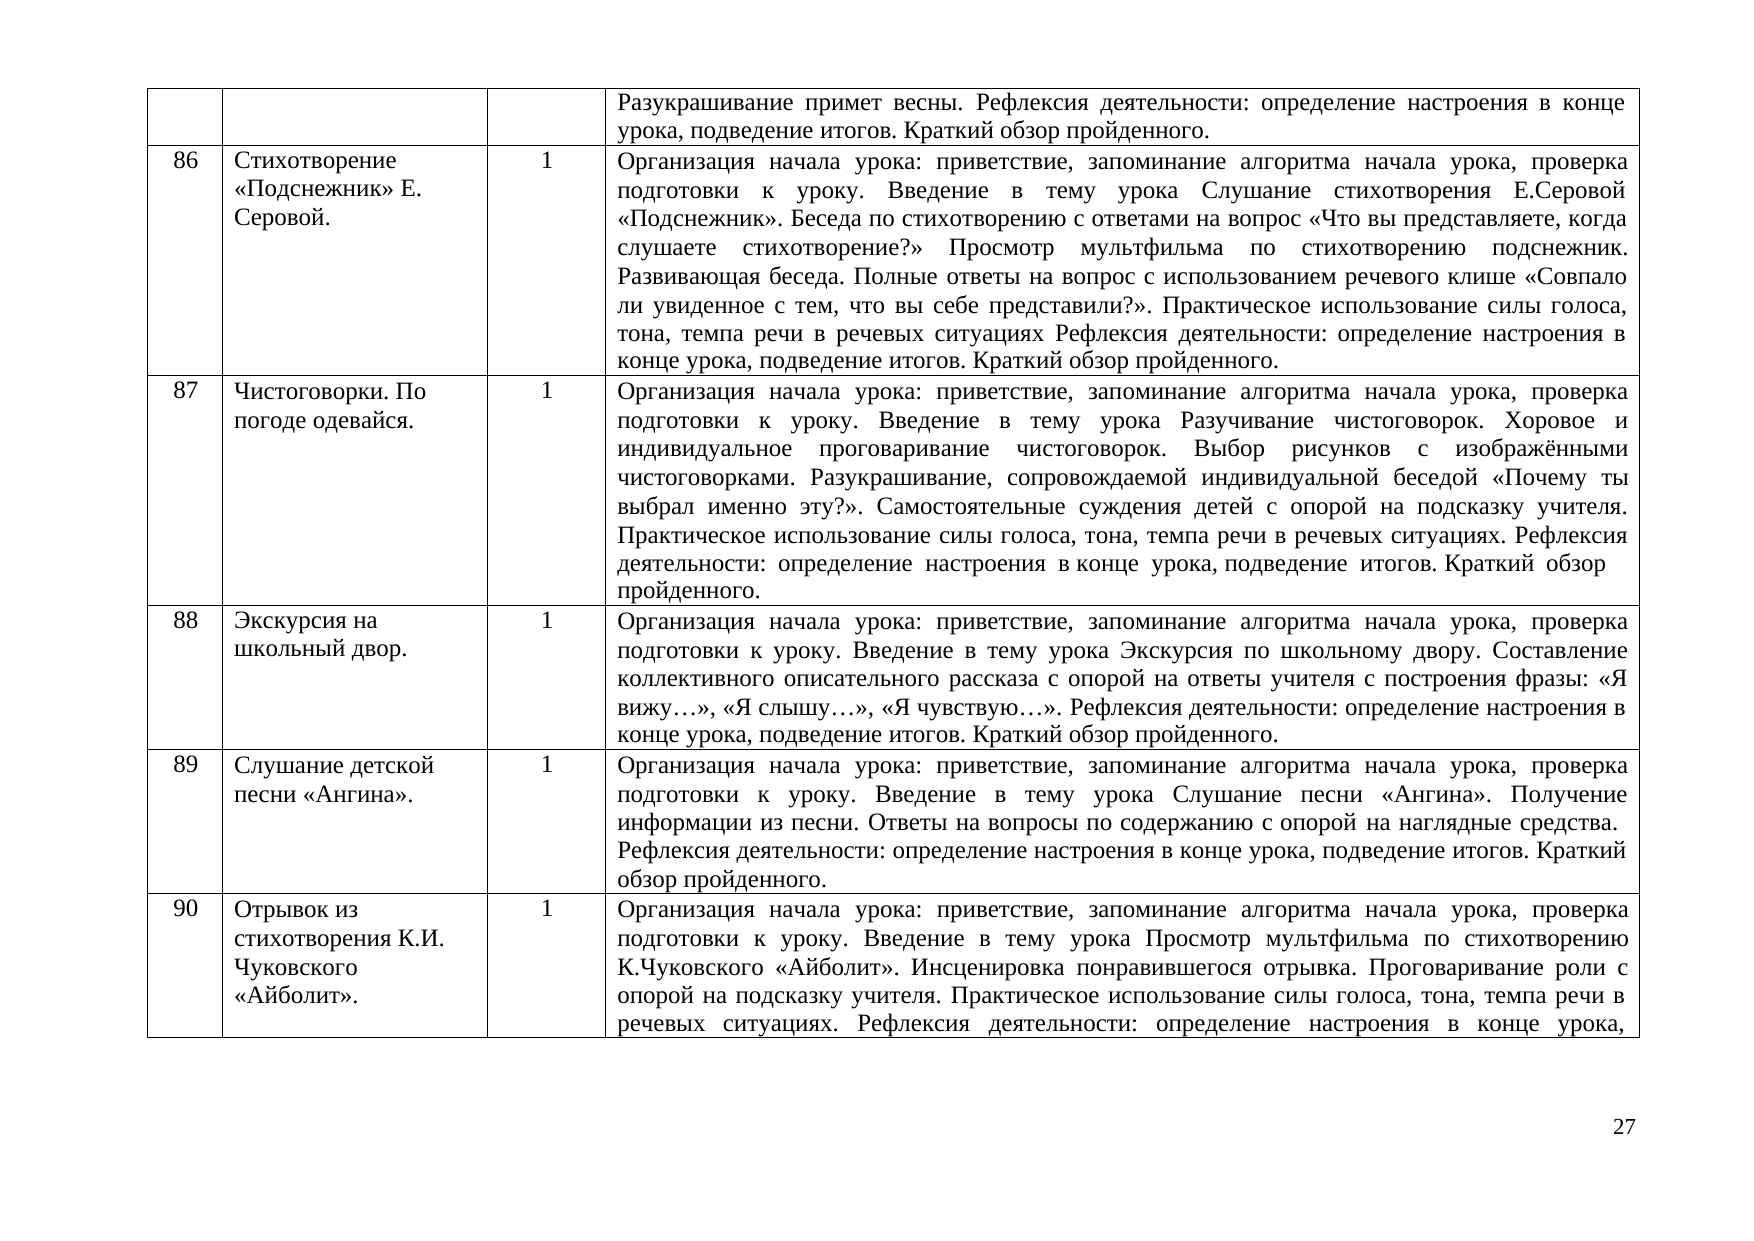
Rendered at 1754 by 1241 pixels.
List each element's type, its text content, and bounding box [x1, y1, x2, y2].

table_header [148, 89, 222, 145]
table_cell Организация начала урока: приветствие, запоминание алгоритма начала урока, проверка подготовки к уроку. Введение в тему урока Экскурсия по школьному двору. Составление коллективного описательного рассказа с опорой на ответы учителя с построения фразы: «Я вижу…», «Я слышу…», «Я чувствую…». Рефлексия деятельности: определение настроения в конце урока, подведение итогов. Краткий обзор пройденного. [606, 606, 1639, 749]
table_cell Организация начала урока: приветствие, запоминание алгоритма начала урока, проверка подготовки к уроку. Введение в тему урока Слушание стихотворения Е.Серовой «Подснежник». Беседа по стихотворению с ответами на вопрос «Что вы представляете, когда слушаете стихотворение?» Просмотр мультфильма по стихотворению подснежник. Развивающая беседа. Полные ответы на вопрос с использованием речевого клише «Совпало ли увиденное с тем, что вы себе представили?». Практическое использование силы голоса, тона, темпа речи в речевых ситуациях Рефлексия деятельности: определение настроения в конце урока, подведение итогов. Краткий обзор пройденного. [606, 146, 1639, 375]
table_cell Экскурсия на школьный двор. [223, 606, 487, 749]
table_cell 1 [488, 894, 605, 1037]
table_cell Слушание детской песни «Ангина». [223, 750, 487, 893]
table_cell Организация начала урока: приветствие, запоминание алгоритма начала урока, проверка подготовки к уроку. Введение в тему урока Разучивание чистоговорок. Хоровое и индивидуальное проговаривание чистоговорок. Выбор рисунков с изображёнными чистоговорками. Разукрашивание, сопровождаемой индивидуальной беседой «Почему ты выбрал именно эту?». Самостоятельные суждения детей с опорой на подсказку учителя. Практическое использование силы голоса, тона, темпа речи в речевых ситуациях. Рефлексия деятельности: определение настроения в конце урока, подведение итогов. Краткий обзор пройденного. [606, 376, 1639, 605]
table_cell 1 [488, 750, 605, 893]
table_cell 87 [148, 376, 222, 605]
table_cell Организация начала урока: приветствие, запоминание алгоритма начала урока, проверка подготовки к уроку. Введение в тему урока Просмотр мультфильма по стихотворению К.Чуковского «Айболит». Инсценировка понравившегося отрывка. Проговаривание роли с опорой на подсказку учителя. Практическое использование силы голоса, тона, темпа речи в речевых ситуациях. Рефлексия деятельности: определение настроения в конце урока, [606, 894, 1639, 1037]
table_header [488, 89, 605, 145]
table_cell 88 [148, 606, 222, 749]
table_cell 90 [148, 894, 222, 1037]
table_cell Организация начала урока: приветствие, запоминание алгоритма начала урока, проверка подготовки к уроку. Введение в тему урока Слушание песни «Ангина». Получение информации из песни. Ответы на вопросы по содержанию с опорой на наглядные средства. Рефлексия деятельности: определение настроения в конце урока, подведение итогов. Краткий обзор пройденного. [606, 750, 1639, 893]
table_cell 89 [148, 750, 222, 893]
table_header [223, 89, 487, 145]
table_cell 86 [148, 146, 222, 375]
table_cell 1 [488, 376, 605, 605]
table_cell Чистоговорки. По погоде одевайся. [223, 376, 487, 605]
table_header Разукрашивание примет весны. Рефлексия деятельности: определение настроения в конце урока, подведение итогов. Краткий обзор пройденного. [606, 89, 1639, 145]
table_cell 1 [488, 606, 605, 749]
table_cell 1 [488, 146, 605, 375]
table_cell Стихотворение «Подснежник» Е. Серовой. [223, 146, 487, 375]
table_cell Отрывок из стихотворения К.И. Чуковского «Айболит». [223, 894, 487, 1037]
